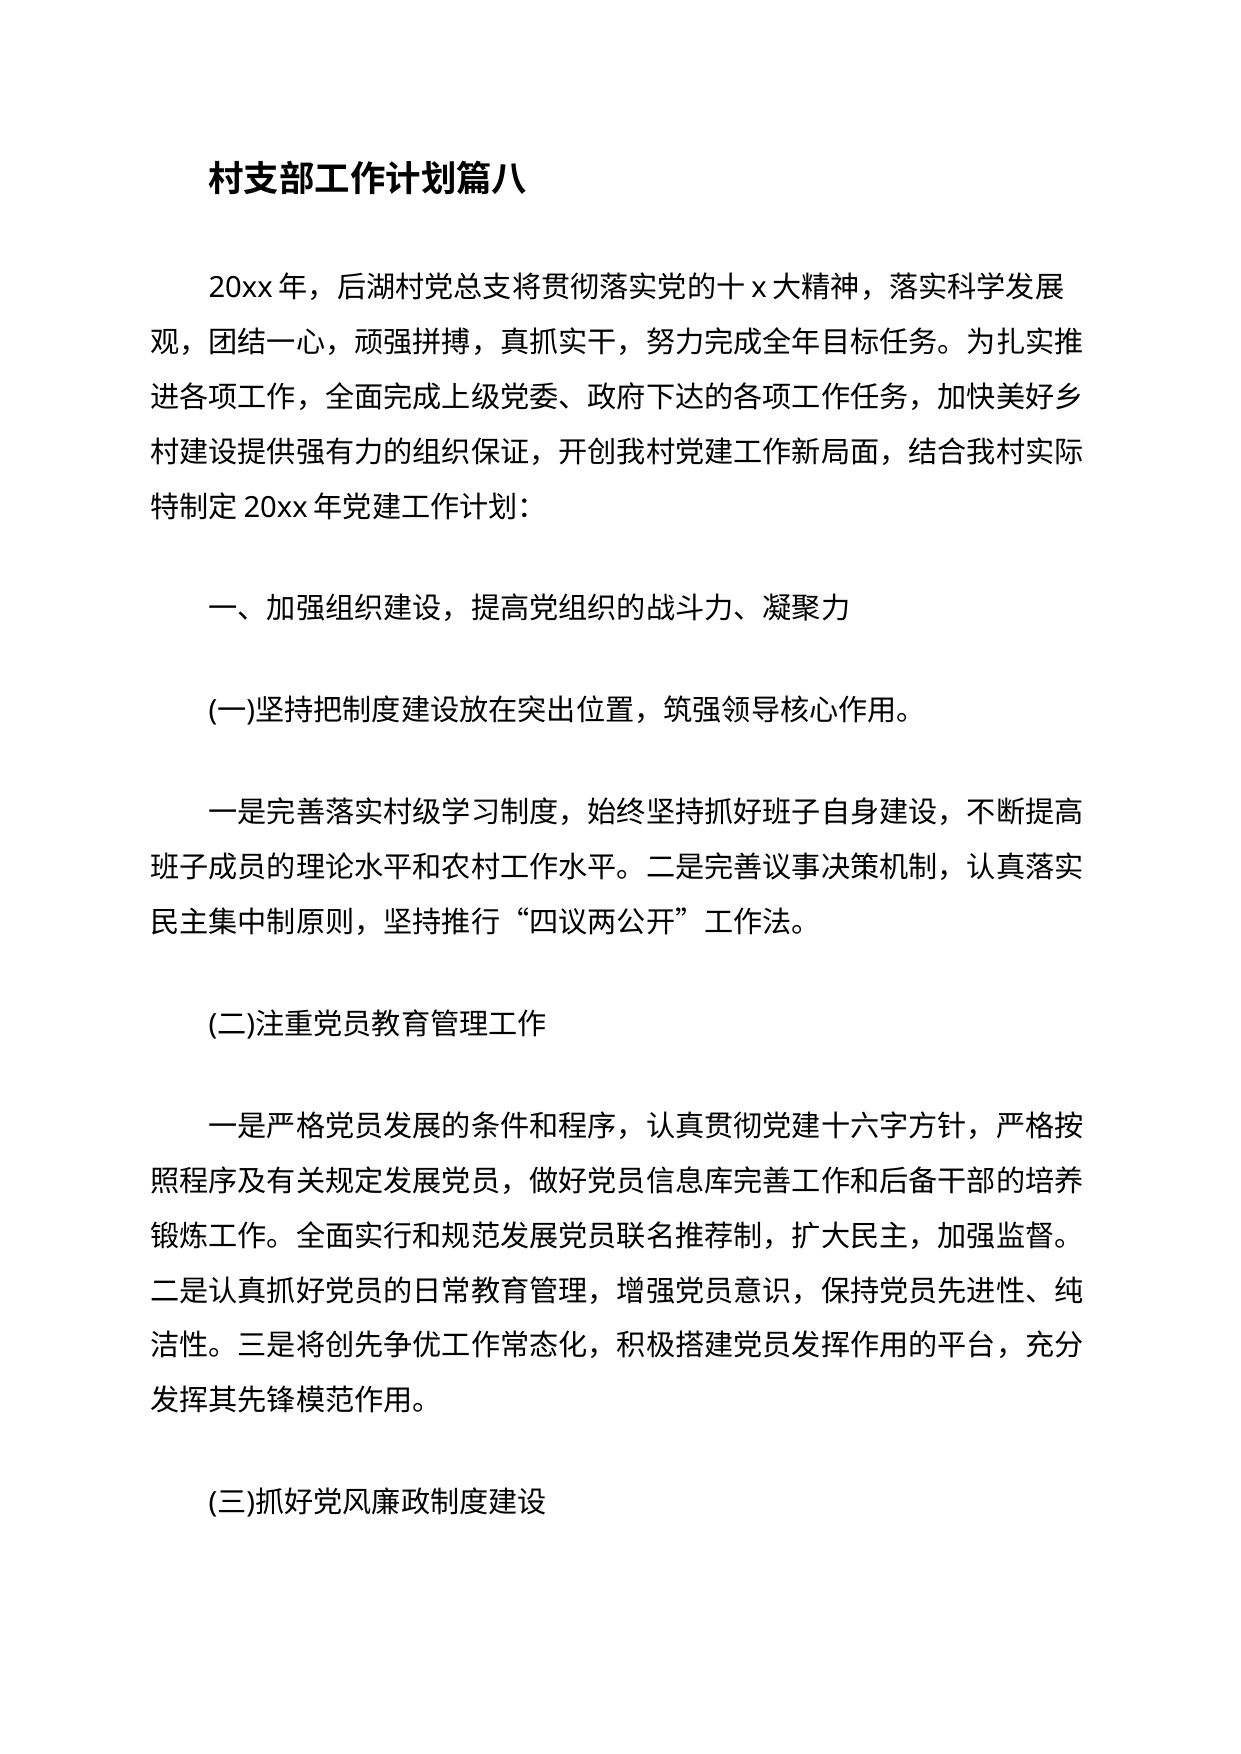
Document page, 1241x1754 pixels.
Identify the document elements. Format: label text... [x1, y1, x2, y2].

text (三)抓好党风廉政制度建设 [150, 1479, 1090, 1521]
text 一是严格党员发展的条件和程序，认真贯彻党建十六字方针，严格按照程序及有关规定发展党员，做好党员信息库完善工作和后备干部的培养锻炼工作。全面实行和规范发展党员联名推荐制，扩大民主，加强监督。二是认真抓好党员的日常教育管理，增强党员意识，保持党员先进性、纯洁性。三是将创先争优工作常态化，积极搭建党员发挥作用的平台，充分发挥其先锋模范作用。 [150, 1102, 1090, 1419]
text 村支部工作计划篇八 [150, 150, 1090, 201]
text (一)坚持把制度建设放在突出位置，筑强领导核心作用。 [150, 687, 1090, 729]
text 一是完善落实村级学习制度，始终坚持抓好班子自身建设，不断提高班子成员的理论水平和农村工作水平。二是完善议事决策机制，认真落实民主集中制原则，坚持推行“四议两公开”工作法。 [150, 789, 1090, 941]
text (二)注重党员教育管理工作 [150, 1000, 1090, 1043]
text 一、加强组织建设，提高党组织的战斗力、凝聚力 [150, 585, 1090, 627]
text 20xx年，后湖村党总支将贯彻落实党的十x大精神，落实科学发展观，团结一心，顽强拼搏，真抓实干，努力完成全年目标任务。为扎实推进各项工作，全面完成上级党委、政府下达的各项工作任务，加快美好乡村建设提供强有力的组织保证，开创我村党建工作新局面，结合我村实际特制定20xx年党建工作计划： [150, 263, 1090, 526]
